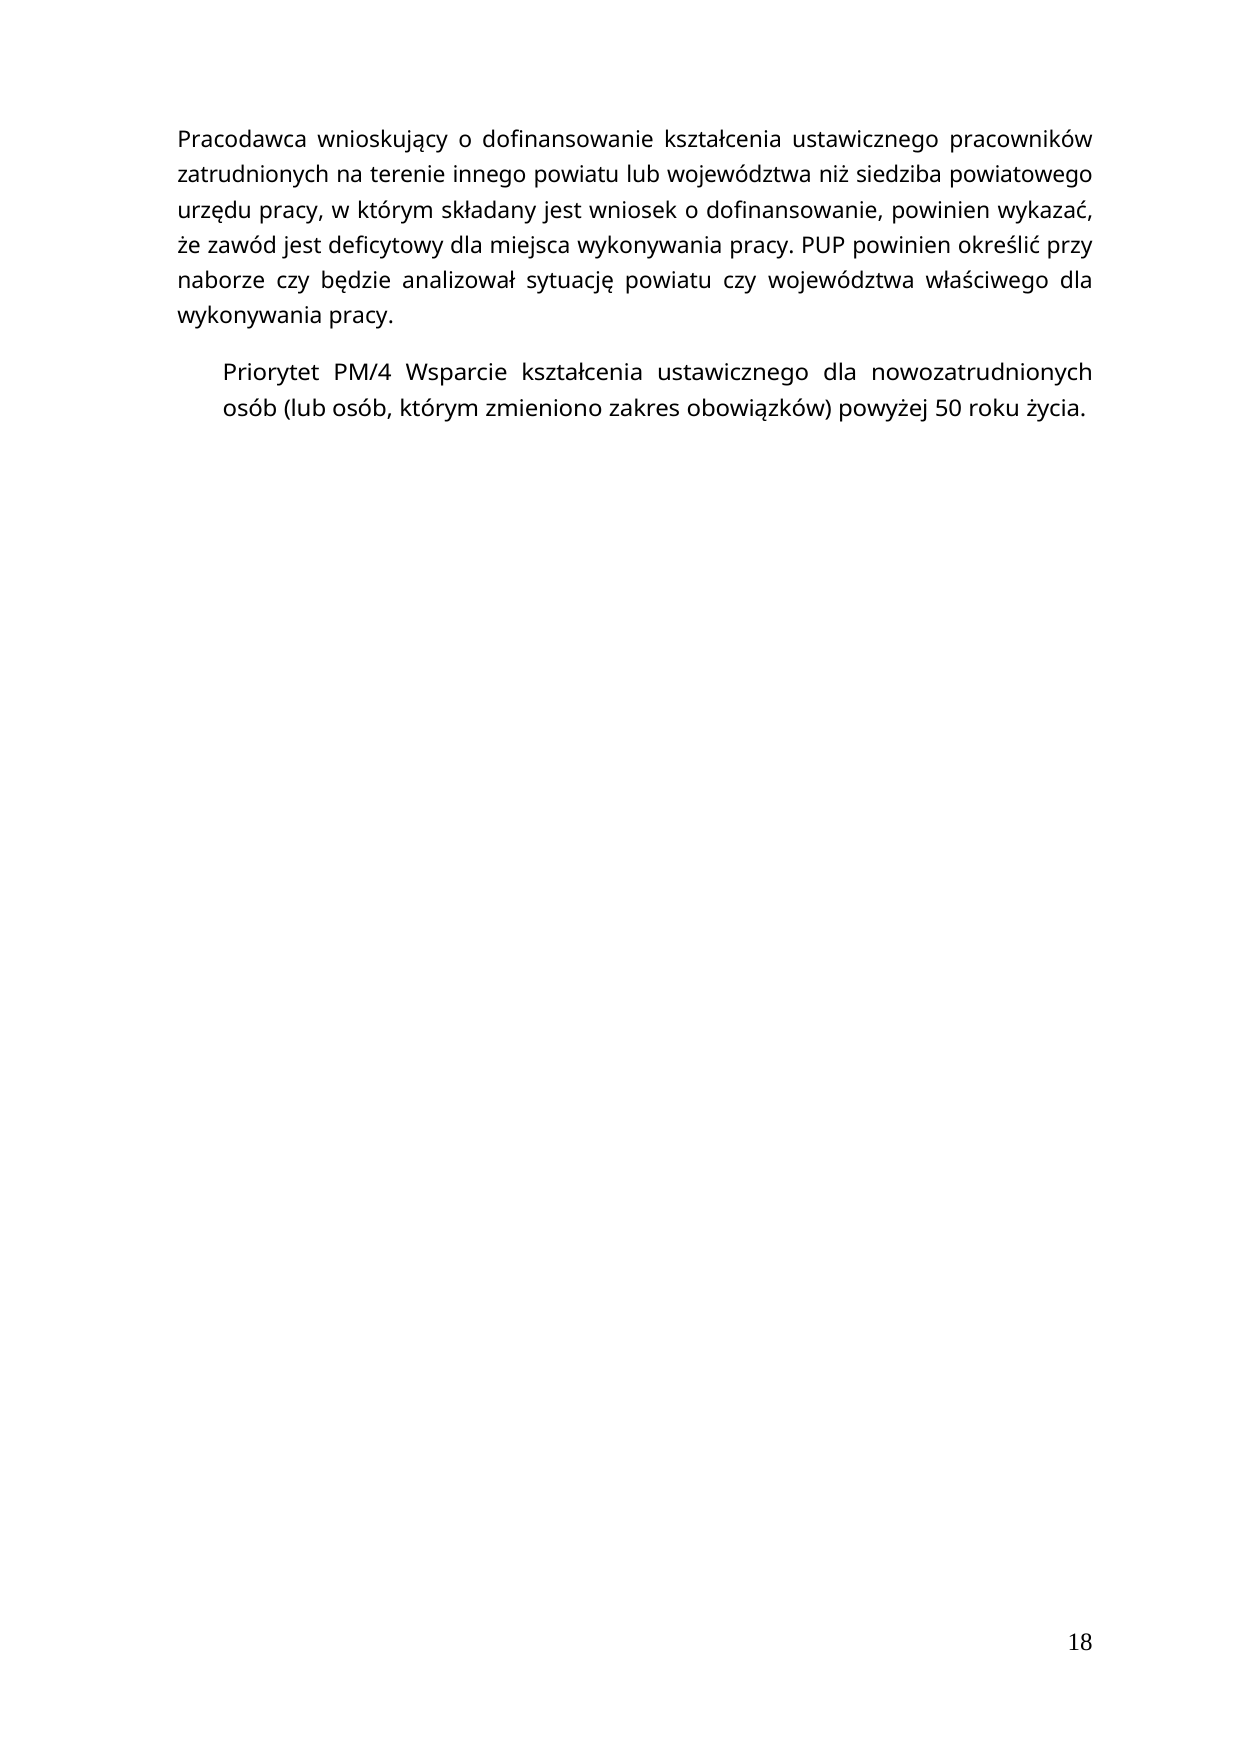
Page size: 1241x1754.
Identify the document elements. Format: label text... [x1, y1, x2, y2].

text Pracodawca wnioskujący o dofinansowanie kształcenia ustawicznego pracowników zatrudnionych na terenie innego powiatu lub województwa niż siedziba powiatowego urzędu pracy, w którym składany jest wniosek o dofinansowanie, powinien wykazać, że zawód jest deficytowy dla miejsca wykonywania pracy. PUP powinien określić przy naborze czy będzie analizował sytuację powiatu czy województwa właściwego dla wykonywania pracy. [177, 123, 1093, 331]
text Priorytet PM/4 Wsparcie kształcenia ustawicznego dla nowozatrudnionych osób (lub osób, którym zmieniono zakres obowiązków) powyżej 50 roku życia. [222, 356, 1093, 423]
